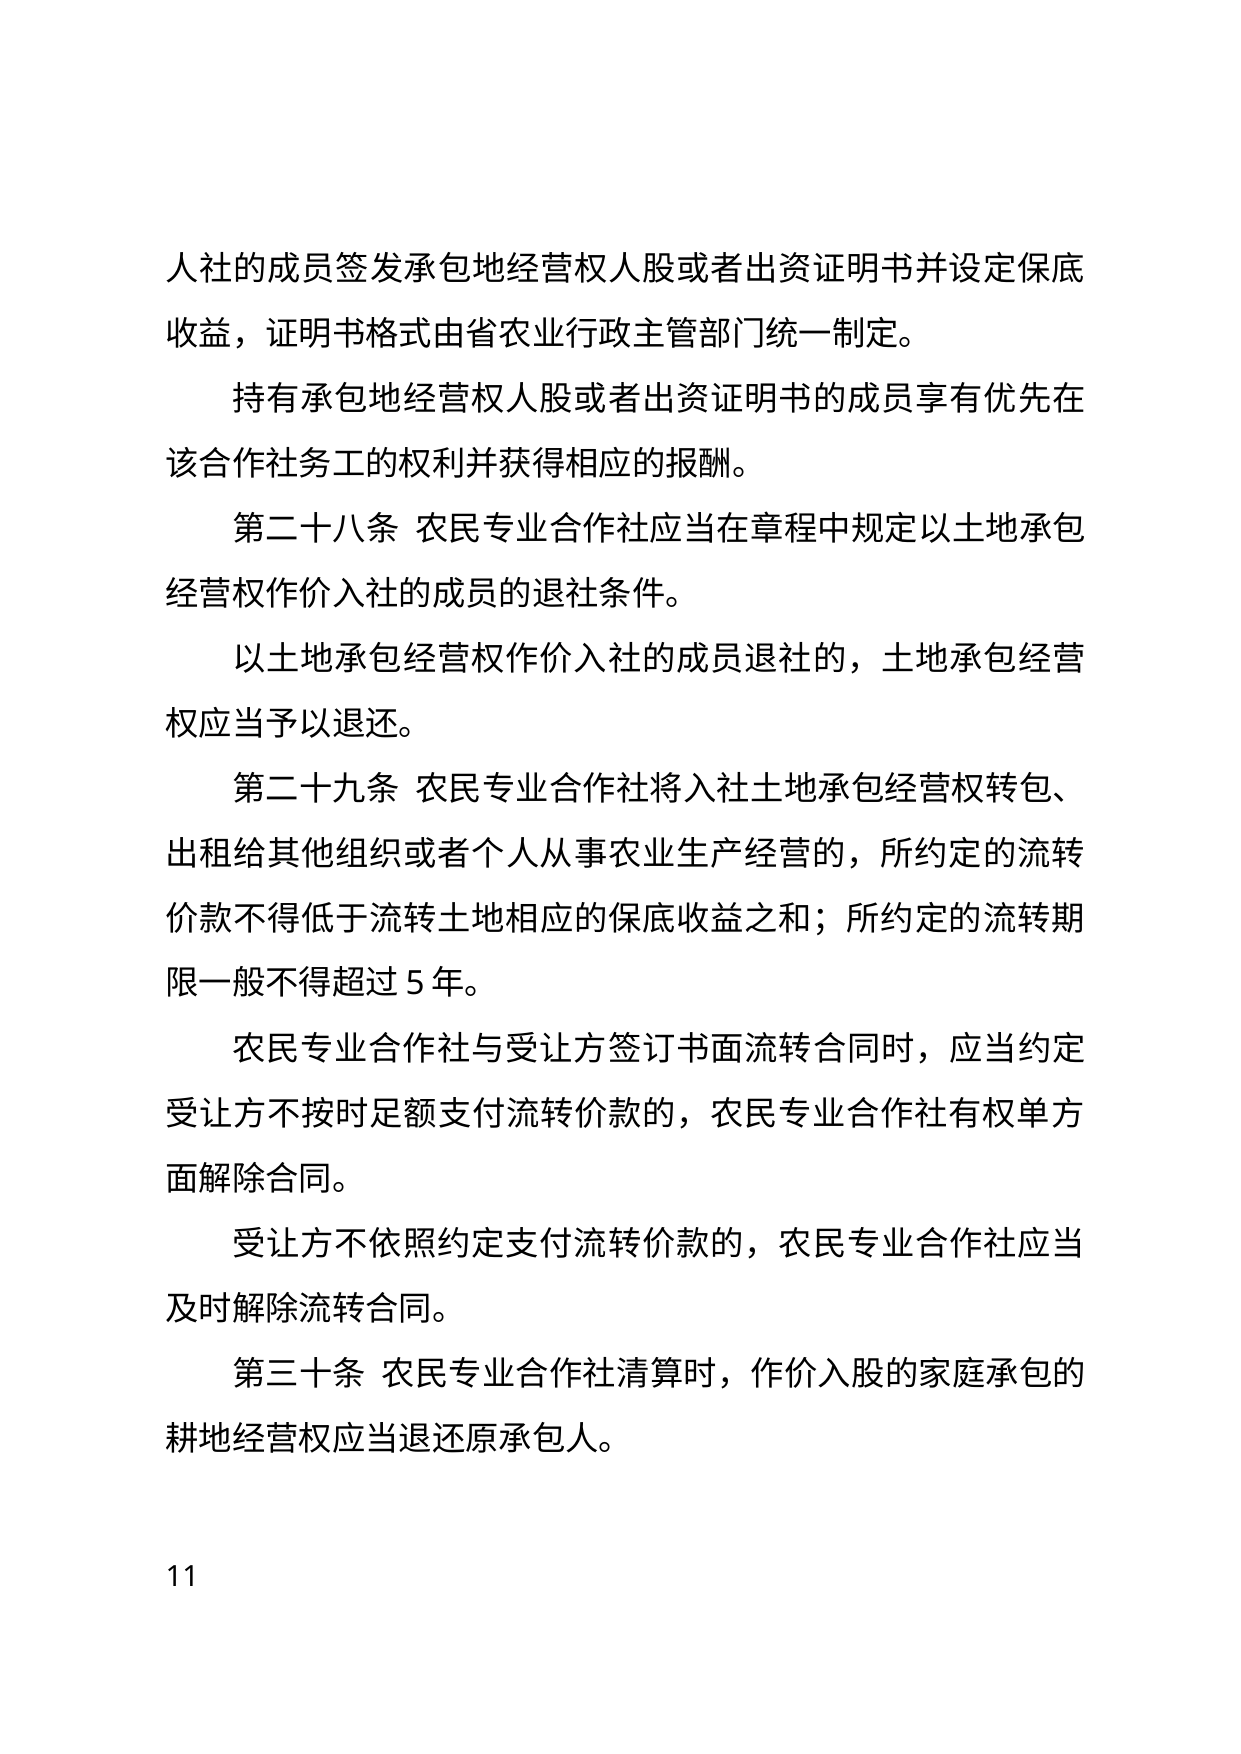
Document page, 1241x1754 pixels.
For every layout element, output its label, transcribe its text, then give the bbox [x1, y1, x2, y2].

text 第三十条 农民专业合作社清算时，作价入股的家庭承包的耕地经营权应当退还原承包人。 [165, 1338, 1087, 1468]
text 农民专业合作社与受让方签订书面流转合同时，应当约定受让方不按时足额支付流转价款的，农民专业合作社有权单方面解除合同。 [165, 1013, 1087, 1208]
text 第二十九条 农民专业合作社将入社土地承包经营权转包、出租给其他组织或者个人从事农业生产经营的，所约定的流转价款不得低于流转土地相应的保底收益之和；所约定的流转期限一般不得超过5年。 [165, 753, 1087, 1013]
text 第二十八条 农民专业合作社应当在章程中规定以土地承包经营权作价入社的成员的退社条件。 [165, 493, 1087, 623]
text 持有承包地经营权人股或者出资证明书的成员享有优先在该合作社务工的权利并获得相应的报酬。 [165, 363, 1087, 493]
text 受让方不依照约定支付流转价款的，农民专业合作社应当及时解除流转合同。 [165, 1208, 1087, 1338]
text 以土地承包经营权作价入社的成员退社的，土地承包经营权应当予以退还。 [165, 623, 1087, 753]
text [165, 233, 1087, 363]
